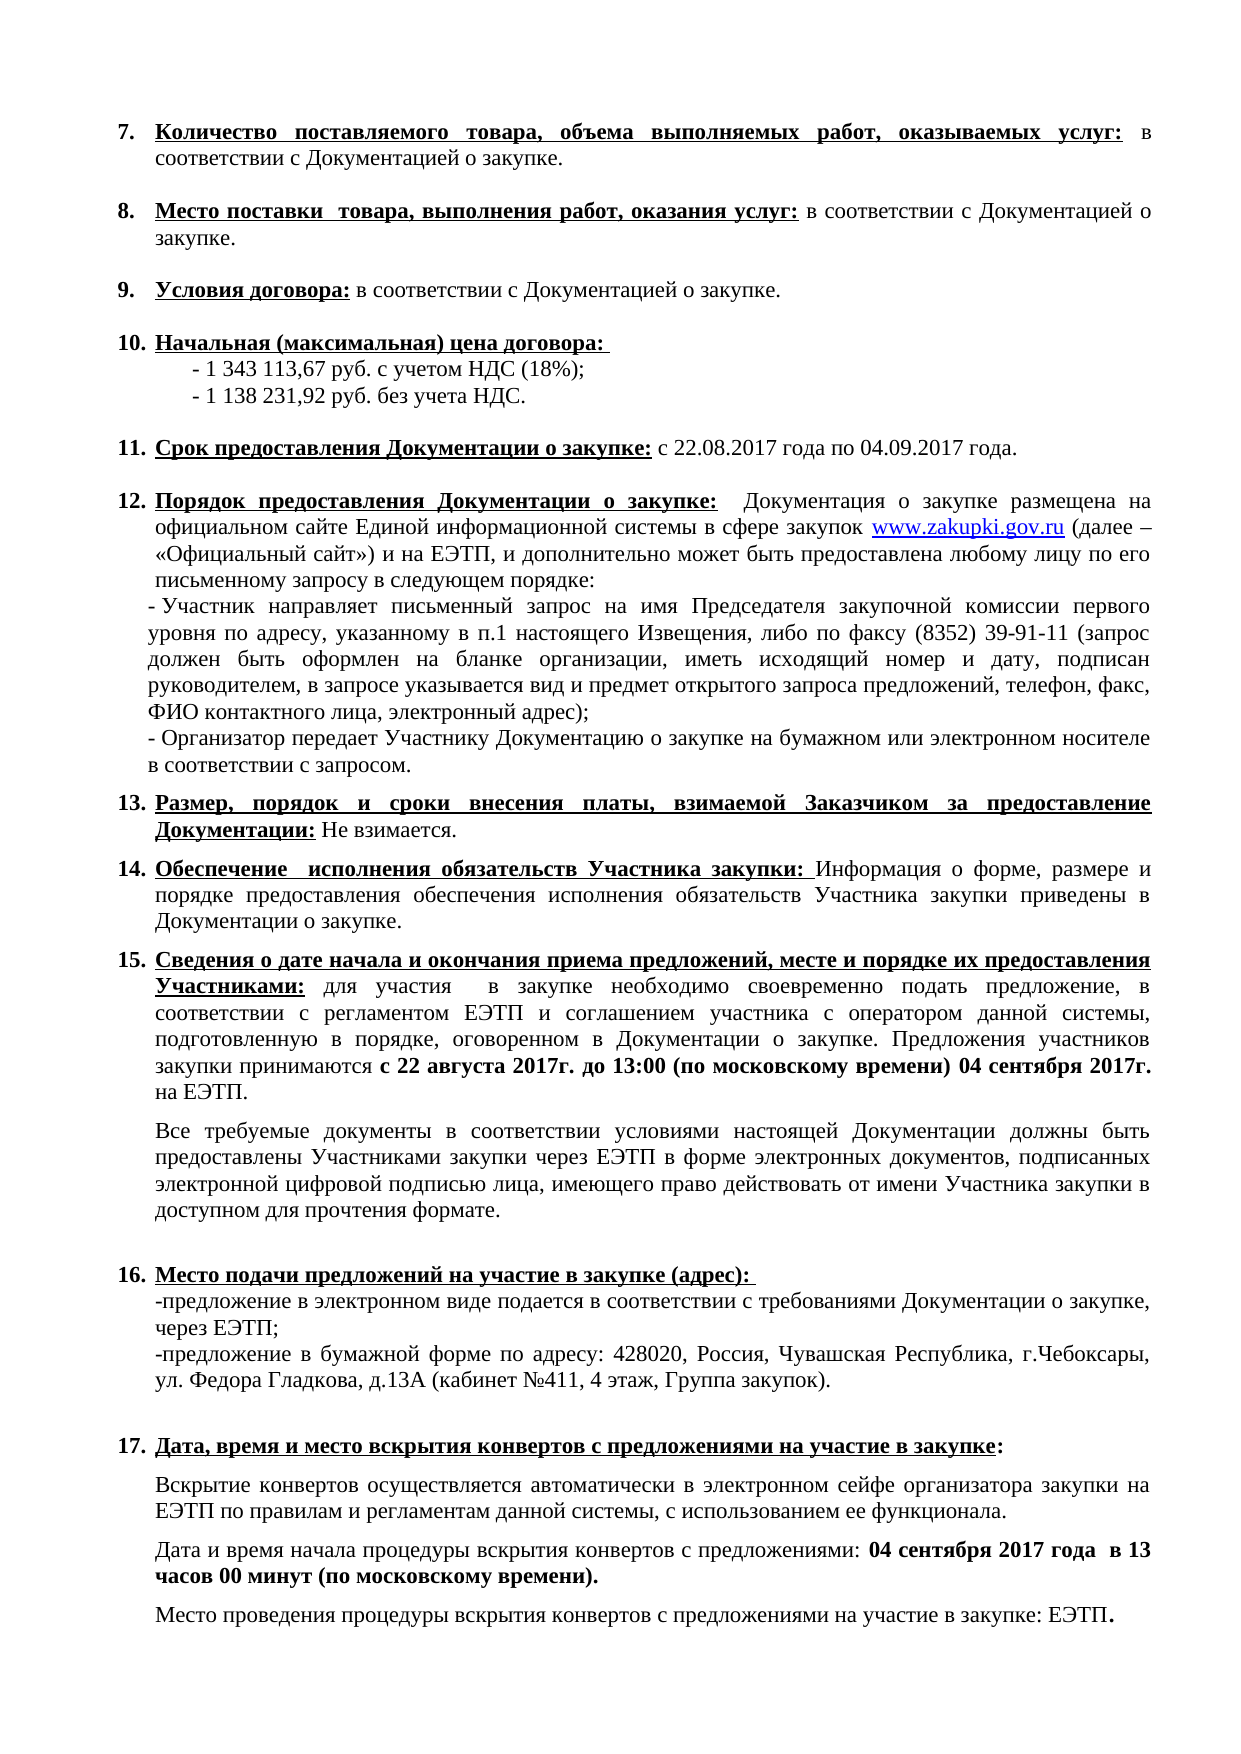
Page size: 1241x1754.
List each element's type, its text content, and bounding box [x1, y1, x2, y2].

text Обеспечение исполнения обязательств Участника закупки: Информация о форме, размере и порядке предоставления обеспечения исполнения обязательств Участника закупки приведены в Документации о закупке. [117, 855, 1152, 934]
text Начальная (максимальная) цена договора: [117, 329, 1152, 355]
text Место поставки товара, выполнения работ, оказания услуг: в соответствии с Документацией о закупке. [117, 197, 1152, 250]
text - Организатор передает Участнику Документацию о закупке на бумажном или электронном носителе в соответствии с запросом. [148, 724, 1152, 777]
list Все требуемые документы в соответствии условиями настоящей Документации должны быть предоставлены Участниками закупки через ЕЭТП в форме электронных документов, подписанных электронной цифровой подписью лица, имеющего право действовать от имени Участника закупки в доступном для прочтения формате. [155, 1117, 1152, 1222]
text Место подачи предложений на участие в закупке (адрес): [117, 1261, 1152, 1287]
text Дата, время и место вскрытия конвертов с предложениями на участие в закупке: [117, 1432, 1152, 1458]
text Сведения о дате начала и окончания приема предложений, месте и порядке их предоставления Участниками: для участия в закупке необходимо своевременно подать предложение, в соответствии с регламентом ЕЭТП и соглашением участника с оператором данной системы, подготовленную в порядке, оговоренном в Документации о закупке. Предложения участников закупки принимаются с 22 августа 2017г. до 13:00 (по московскому времени) 04 сентября 2017г. на ЕЭТП. [117, 946, 1152, 1104]
list Место проведения процедуры вскрытия конвертов с предложениями на участие в закупке: ЕЭТП. [155, 1601, 1152, 1627]
list Дата и время начала процедуры вскрытия конвертов с предложениями: 04 сентября 2017 года в 13 часов 00 минут (по московскому времени). [155, 1536, 1152, 1588]
list Вскрытие конвертов осуществляется автоматически в электронном сейфе организатора закупки на ЕЭТП по правилам и регламентам данной системы, с использованием ее функционала. [155, 1471, 1152, 1523]
text Количество поставляемого товара, объема выполняемых работ, оказываемых услуг: в соответствии с Документацией о закупке. [117, 118, 1152, 171]
text Условия договора: в соответствии с Документацией о закупке. [117, 276, 1152, 303]
list -предложение в электронном виде подается в соответствии с требованиями Документации о закупке, через ЕЭТП; [155, 1287, 1152, 1340]
list -предложение в бумажной форме по адресу: 428020, Россия, Чувашская Республика, г.Чебоксары, ул. Федора Гладкова, д.13А (кабинет №411, 4 этаж, Группа закупок). [155, 1340, 1152, 1393]
list - 1 343 113,67 руб. с учетом НДС (18%); [192, 355, 1152, 382]
text - Участник направляет письменный запрос на имя Председателя закупочной комиссии первого уровня по адресу, указанному в п.1 настоящего Извещения, либо по факсу (8352) 39-91-11 (запрос должен быть оформлен на бланке организации, иметь исходящий номер и дату, подписан руководителем, в запросе указывается вид и предмет открытого запроса предложений, телефон, факс, ФИО контактного лица, электронный адрес); [148, 592, 1152, 724]
list - 1 138 231,92 руб. без учета НДС. [192, 382, 1152, 408]
text Порядок предоставления Документации о закупке: Документация о закупке размещена на официальном сайте Единой информационной системы в сфере закупок www.zakupki.gov.ru (далее – «Официальный сайт») и на ЕЭТП, и дополнительно может быть предоставлена любому лицу по его письменному запросу в следующем порядке: [117, 487, 1152, 592]
text Срок предоставления Документации о закупке: с 22.08.2017 года по 04.09.2017 года. [117, 434, 1152, 461]
text Размер, порядок и сроки внесения платы, взимаемой Заказчиком за предоставление Документации: Не взимается. [117, 789, 1152, 842]
